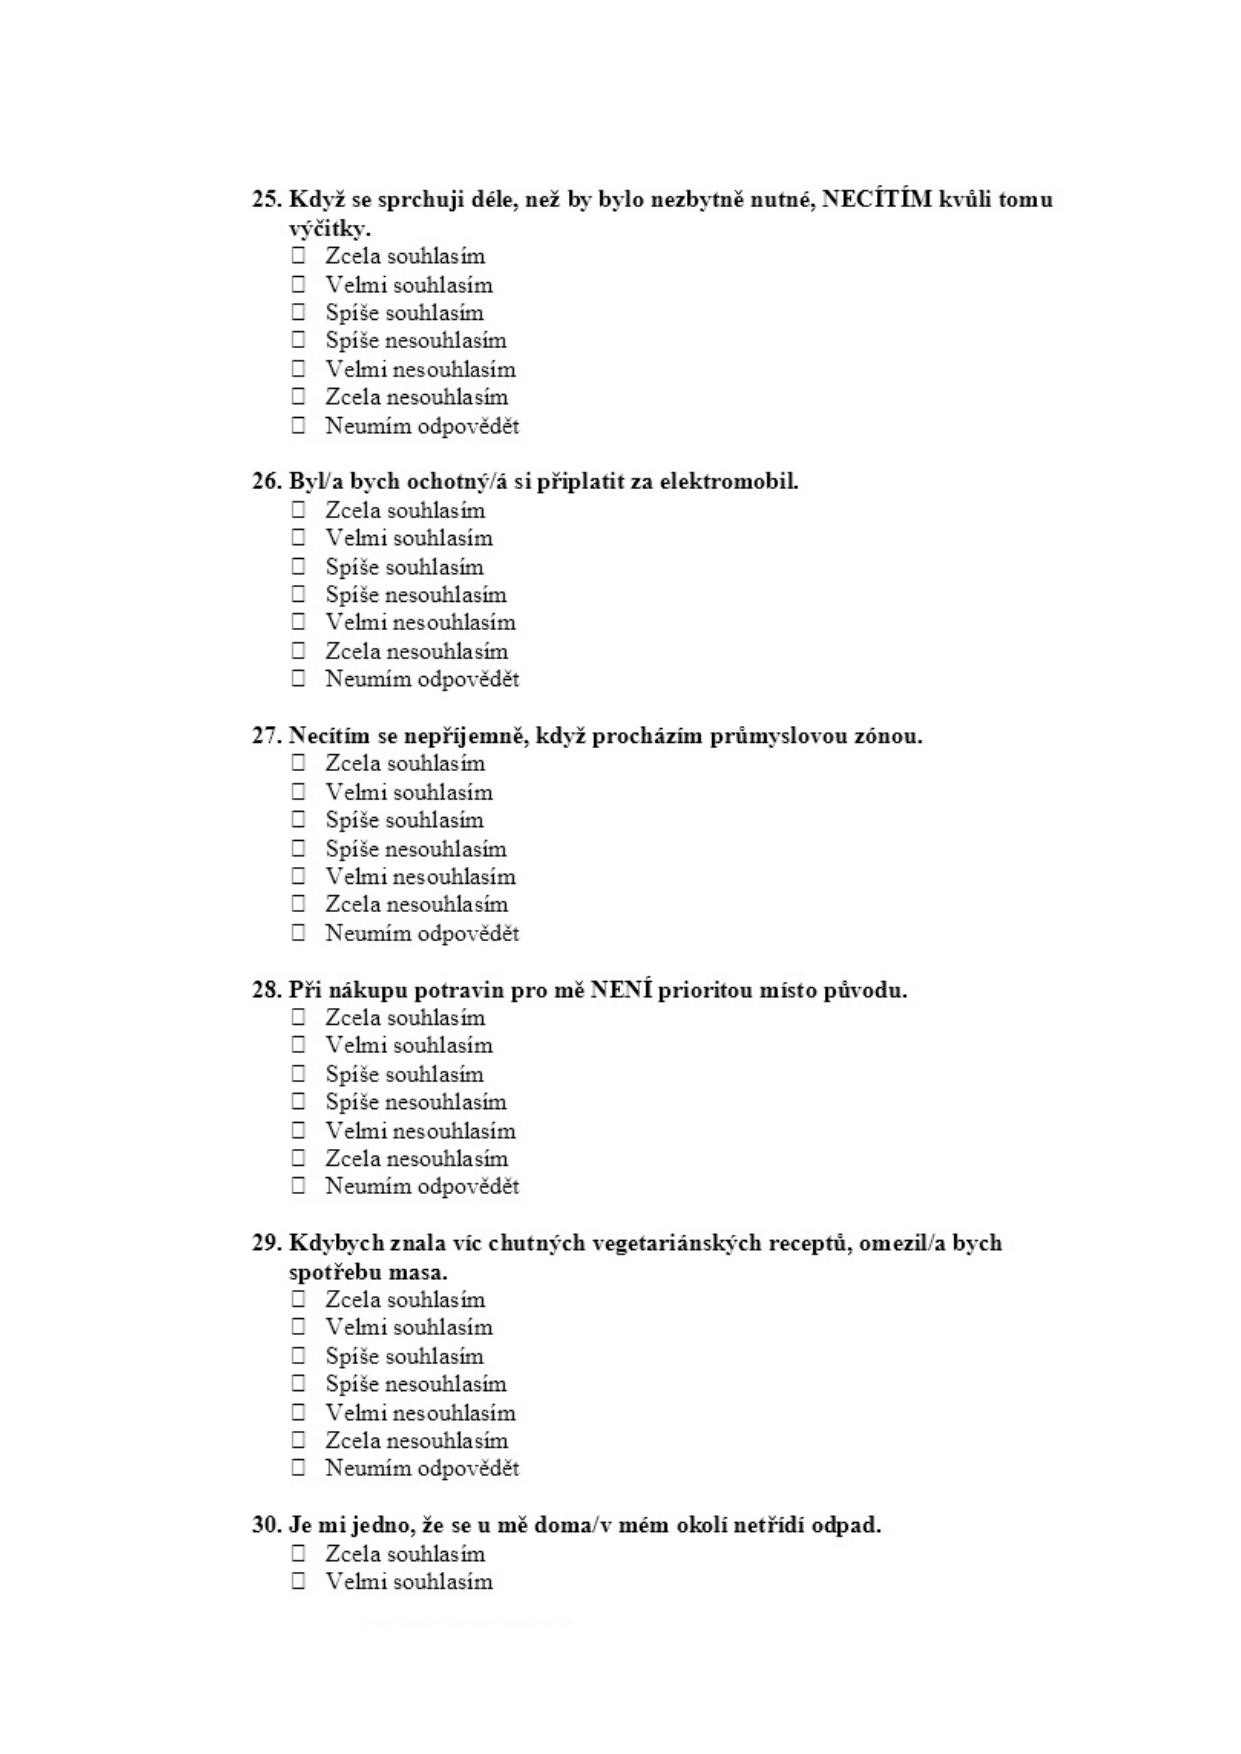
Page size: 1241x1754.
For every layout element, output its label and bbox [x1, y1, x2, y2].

picture [237, 177, 1188, 1654]
